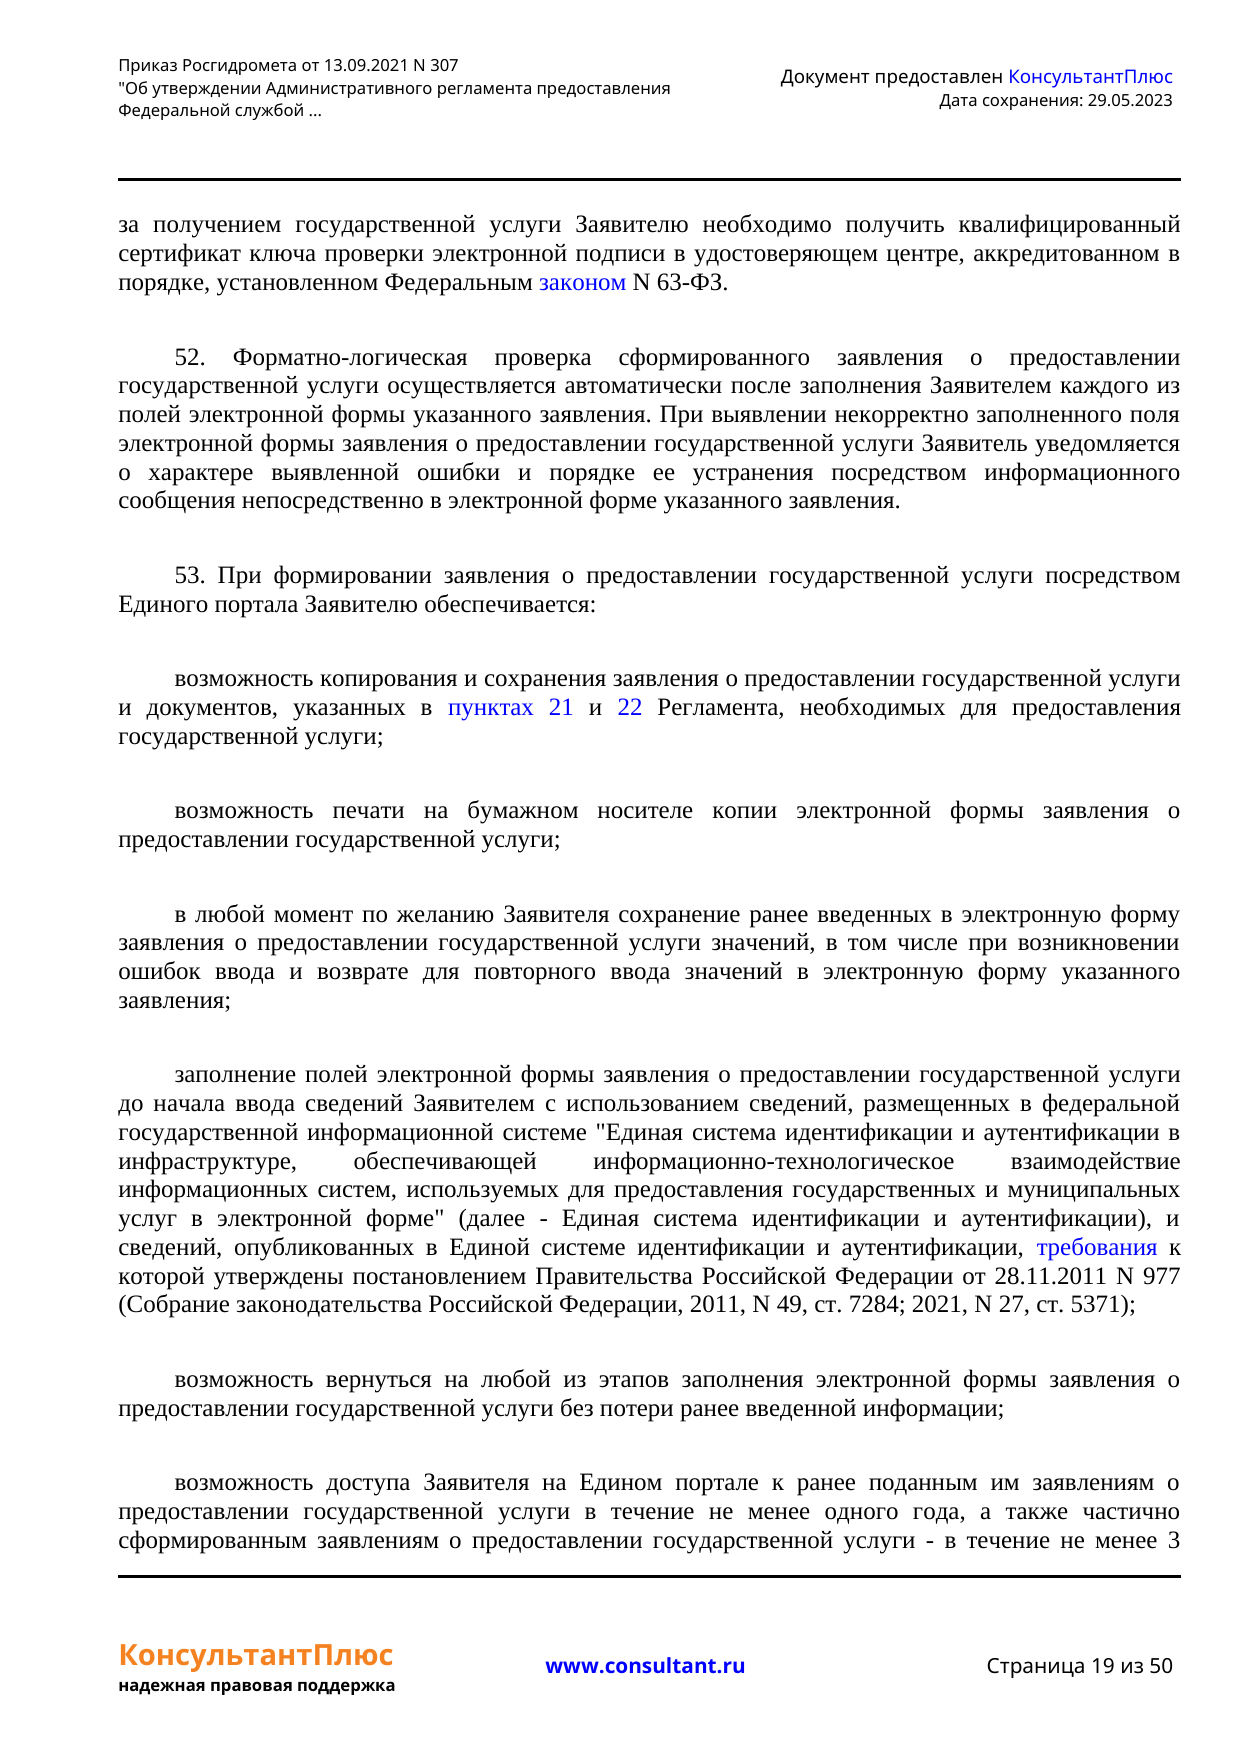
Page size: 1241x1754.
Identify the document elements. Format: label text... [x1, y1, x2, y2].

text заполнение полей электронной формы заявления о предоставлении государственной услуги до начала ввода сведений Заявителем с использованием сведений, размещенных в федеральной государственной информационной системе "Единая система идентификации и аутентификации в инфраструктуре, обеспечивающей информационно-технологическое взаимодействие информационных систем, используемых для предоставления государственных и муниципальных услуг в электронной форме" (далее - Единая система идентификации и аутентификации), и сведений, опубликованных в Единой системе идентификации и аутентификации, требования к которой утверждены постановлением Правительства Российской Федерации от 28.11.2011 N 977 (Собрание законодательства Российской Федерации, 2011, N 49, ст. 7284; 2021, N 27, ст. 5371); [118, 1059, 1181, 1318]
text возможность печати на бумажном носителе копии электронной формы заявления о предоставлении государственной услуги; [118, 795, 1181, 853]
text в любой момент по желанию Заявителя сохранение ранее введенных в электронную форму заявления о предоставлении государственной услуги значений, в том числе при возникновении ошибок ввода и возврате для повторного ввода значений в электронную форму указанного заявления; [118, 899, 1181, 1014]
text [118, 209, 1181, 296]
text 53. При формировании заявления о предоставлении государственной услуги посредством Единого портала Заявителю обеспечивается: [118, 560, 1181, 617]
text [118, 1467, 1181, 1554]
text 52. Форматно-логическая проверка сформированного заявления о предоставлении государственной услуги осуществляется автоматически после заполнения Заявителем каждого из полей электронной формы указанного заявления. При выявлении некорректно заполненного поля электронной формы заявления о предоставлении государственной услуги Заявитель уведомляется о характере выявленной ошибки и порядке ее устранения посредством информационного сообщения непосредственно в электронной форме указанного заявления. [118, 342, 1181, 514]
text возможность вернуться на любой из этапов заполнения электронной формы заявления о предоставлении государственной услуги без потери ранее введенной информации; [118, 1364, 1181, 1422]
text возможность копирования и сохранения заявления о предоставлении государственной услуги и документов, указанных в пунктах 21 и 22 Регламента, необходимых для предоставления государственной услуги; [118, 663, 1181, 749]
